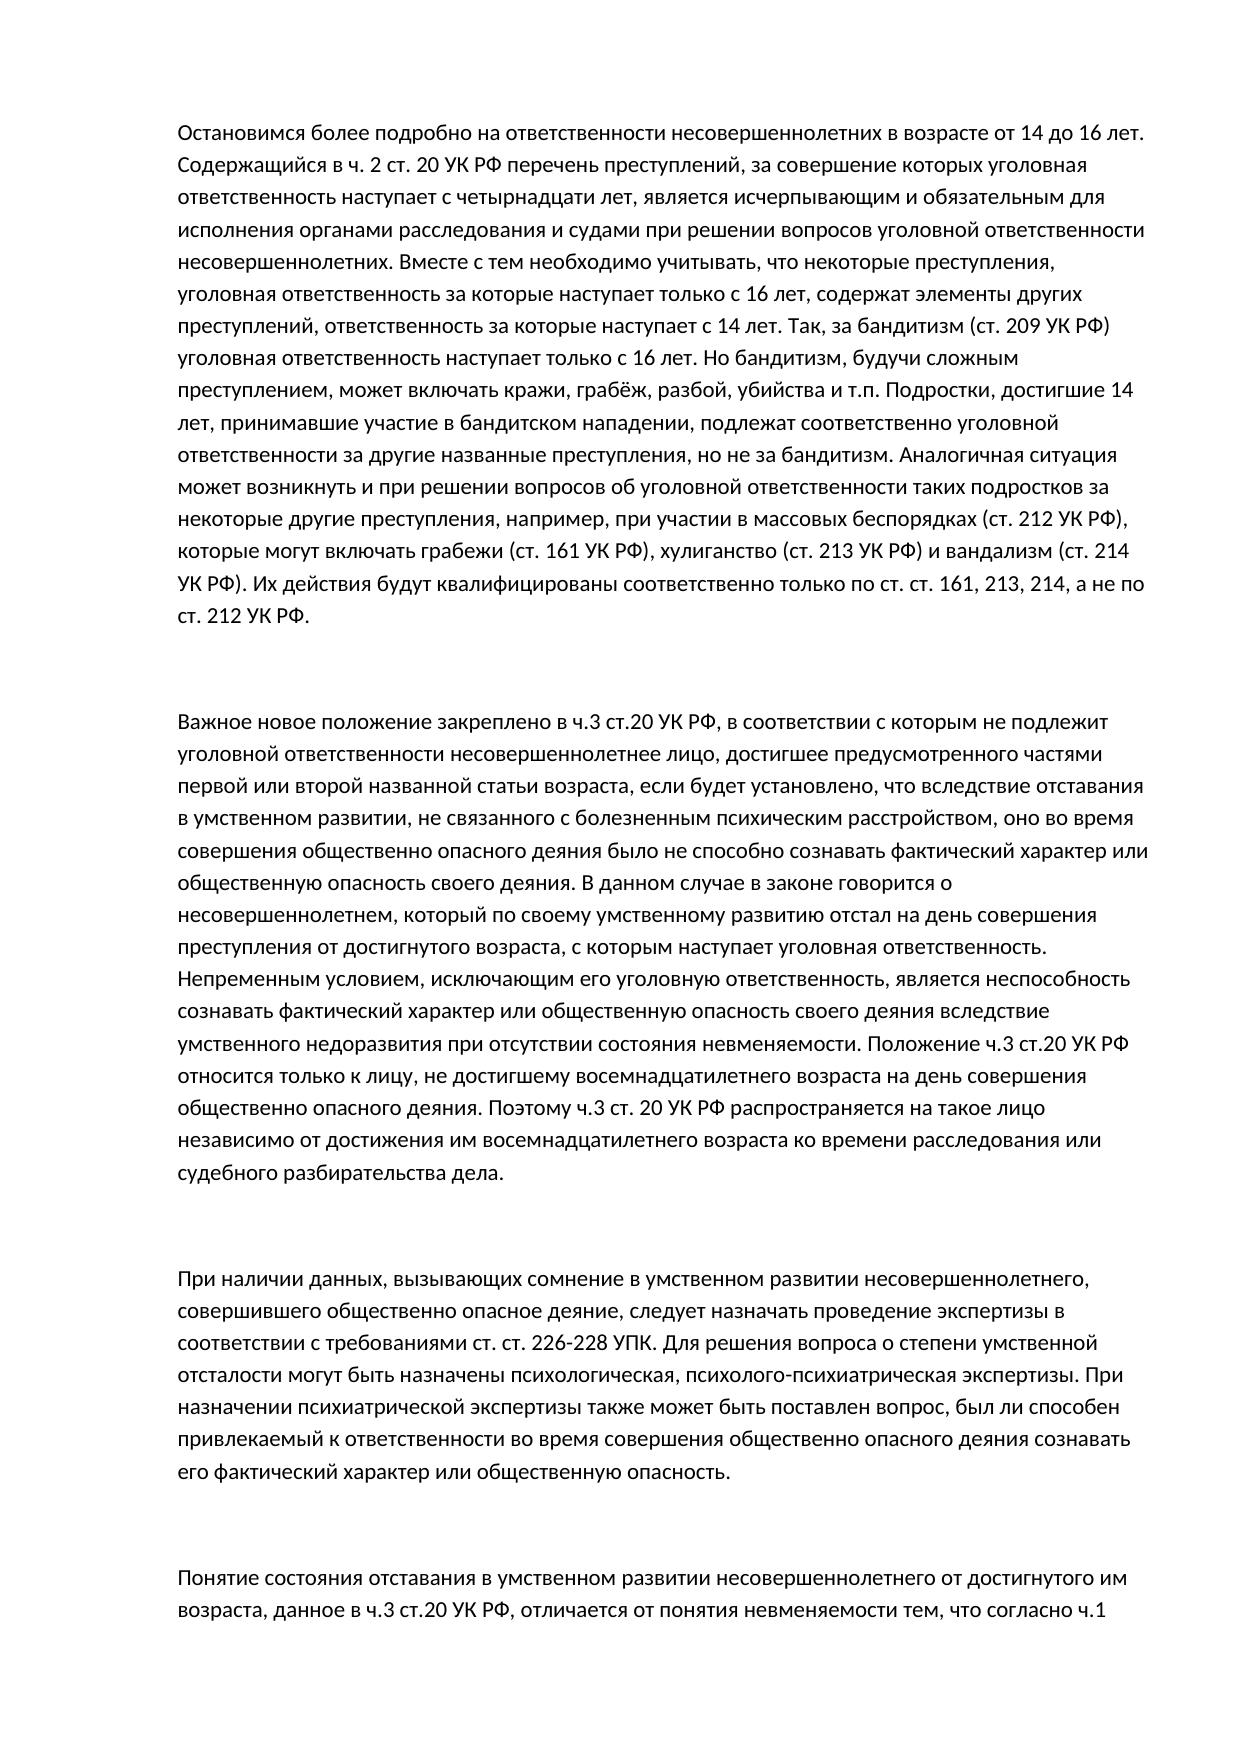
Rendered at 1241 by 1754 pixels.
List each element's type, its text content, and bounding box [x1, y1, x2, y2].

text При наличии данных, вызывающих сомнение в умственном развитии несовершеннолетнего, совершившего общественно опасное деяние, следует назначать проведение экспертизы в соответствии с требованиями ст. ст. 226-228 УПК. Для решения вопроса о степени умственной отсталости могут быть назначены психологическая, психолого-психиатрическая экспертизы. При назначении психиатрической экспертизы также может быть поставлен вопрос, был ли способен привлекаемый к ответственности во время совершения общественно опасного деяния сознавать его фактический характер или общественную опасность. [177, 1264, 1152, 1485]
text Важное новое положение закреплено в ч.3 ст.20 УК РФ, в соответствии с которым не подлежит уголовной ответственности несовершеннолетнее лицо, достигшее предусмотренного частями первой или второй названной статьи возраста, если будет установлено, что вследствие отставания в умственном развитии, не связанного с болезненным психическим расстройством, оно во время совершения общественно опасного деяния было не способно сознавать фактический характер или общественную опасность своего деяния. В данном случае в законе говорится о несовершеннолетнем, который по своему умственному развитию отстал на день совершения преступления от достигнутого возраста, с которым наступает уголовная ответственность. Непременным условием, исключающим его уголовную ответственность, является неспособность сознавать фактический характер или общественную опасность своего деяния вследствие умственного недоразвития при отсутствии состояния невменяемости. Положение ч.3 ст.20 УК РФ относится только к лицу, не достигшему восемнадцатилетнего возраста на день совершения общественно опасного деяния. Поэтому ч.3 ст. 20 УК РФ распространяется на такое лицо независимо от достижения им восемнадцатилетнего возраста ко времени расследования или судебного разбирательства дела. [177, 707, 1152, 1186]
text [177, 1563, 1152, 1623]
text Остановимся более подробно на ответственности несовершеннолетних в возрасте от 14 до 16 лет. Содержащийся в ч. 2 ст. 20 УК РФ перечень преступлений, за совершение которых уголовная ответственность наступает с четырнадцати лет, является исчерпывающим и обязательным для исполнения органами расследования и судами при решении вопросов уголовной ответственности несовершеннолетних. Вместе с тем необходимо учитывать, что некоторые преступления, уголовная ответственность за которые наступает только с 16 лет, содержат элементы других преступлений, ответственность за которые наступает с 14 лет. Так, за бандитизм (ст. 209 УК РФ) уголовная ответственность наступает только с 16 лет. Но бандитизм, будучи сложным преступлением, может включать кражи, грабёж, разбой, убийства и т.п. Подростки, достигшие 14 лет, принимавшие участие в бандитском нападении, подлежат соответственно уголовной ответственности за другие названные преступления, но не за бандитизм. Аналогичная ситуация может возникнуть и при решении вопросов об уголовной ответственности таких подростков за некоторые другие преступления, например, при участии в массовых беспорядках (ст. 212 УК РФ), которые могут включать грабежи (ст. 161 УК РФ), хулиганство (ст. 213 УК РФ) и вандализм (ст. 214 УК РФ). Их действия будут квалифицированы соответственно только по ст. ст. 161, 213, 214, а не по ст. 212 УК РФ. [177, 118, 1152, 629]
